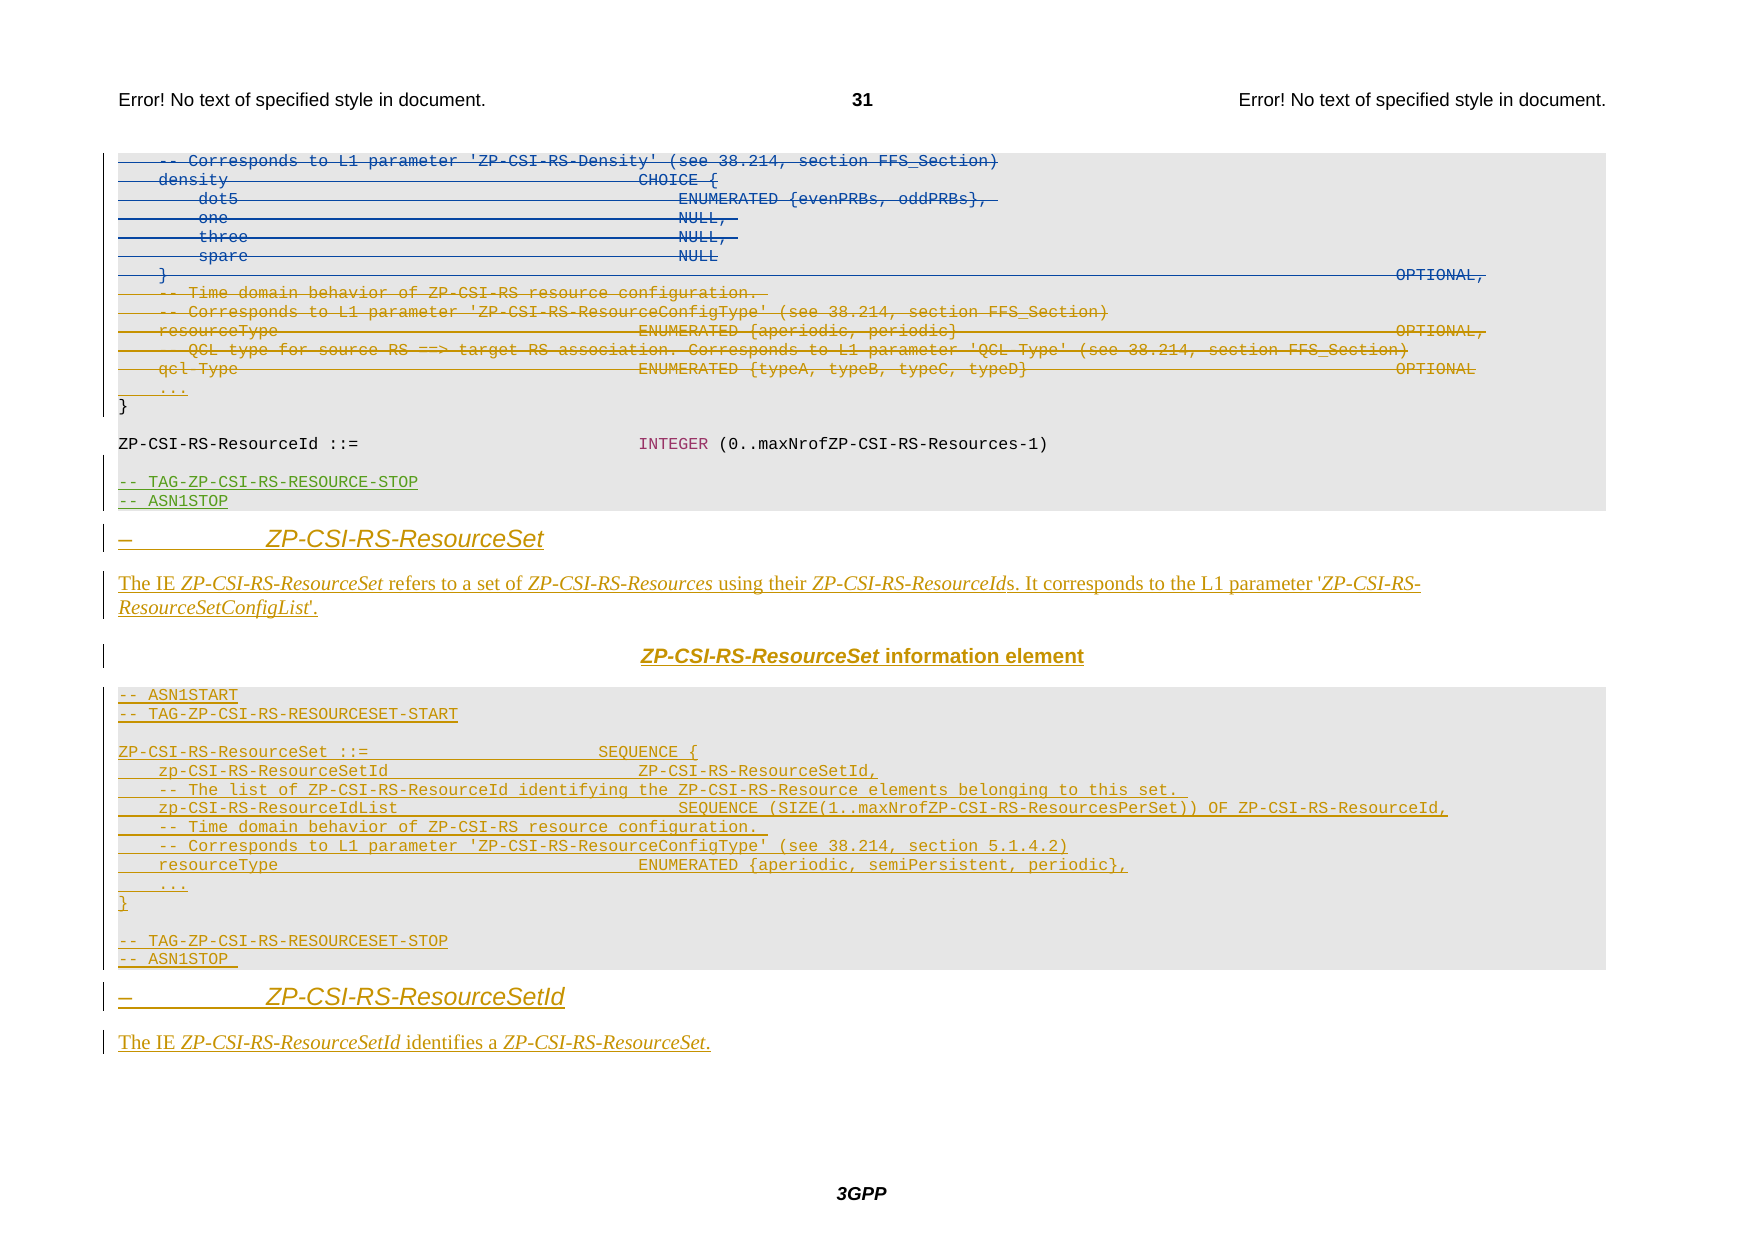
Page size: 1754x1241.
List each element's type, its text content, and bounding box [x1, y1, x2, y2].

text ZP-CSI-RS-ResourceId ::= INTEGER (0..maxNrofZP-CSI-RS-Resources-1) [118, 436, 1606, 454]
text } [118, 398, 1606, 417]
